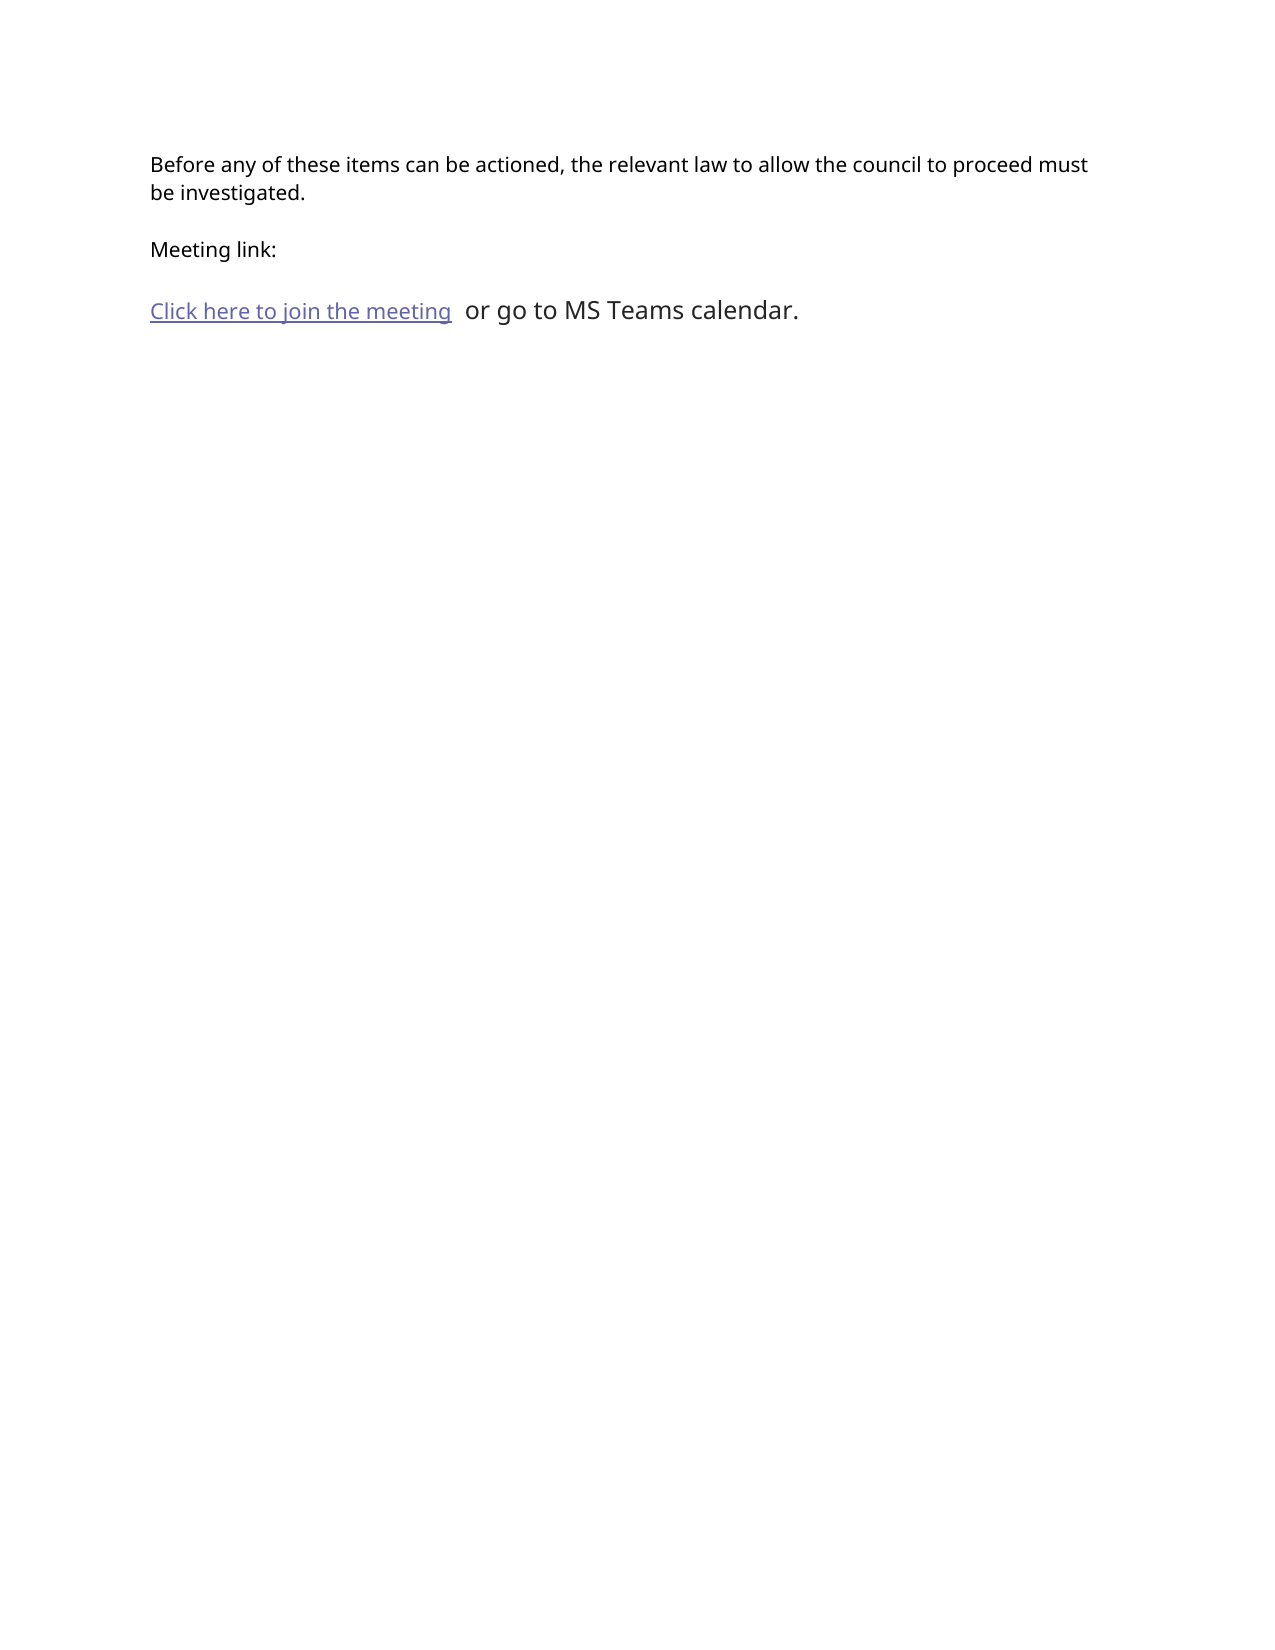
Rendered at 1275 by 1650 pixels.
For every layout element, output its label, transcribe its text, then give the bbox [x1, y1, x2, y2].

text Before any of these items can be actioned, the relevant law to allow the council to proceed must be investigated. [150, 150, 1093, 207]
text Click here to join the meeting or go to MS Teams calendar. [150, 292, 1093, 327]
text Meeting link: [150, 236, 1093, 264]
